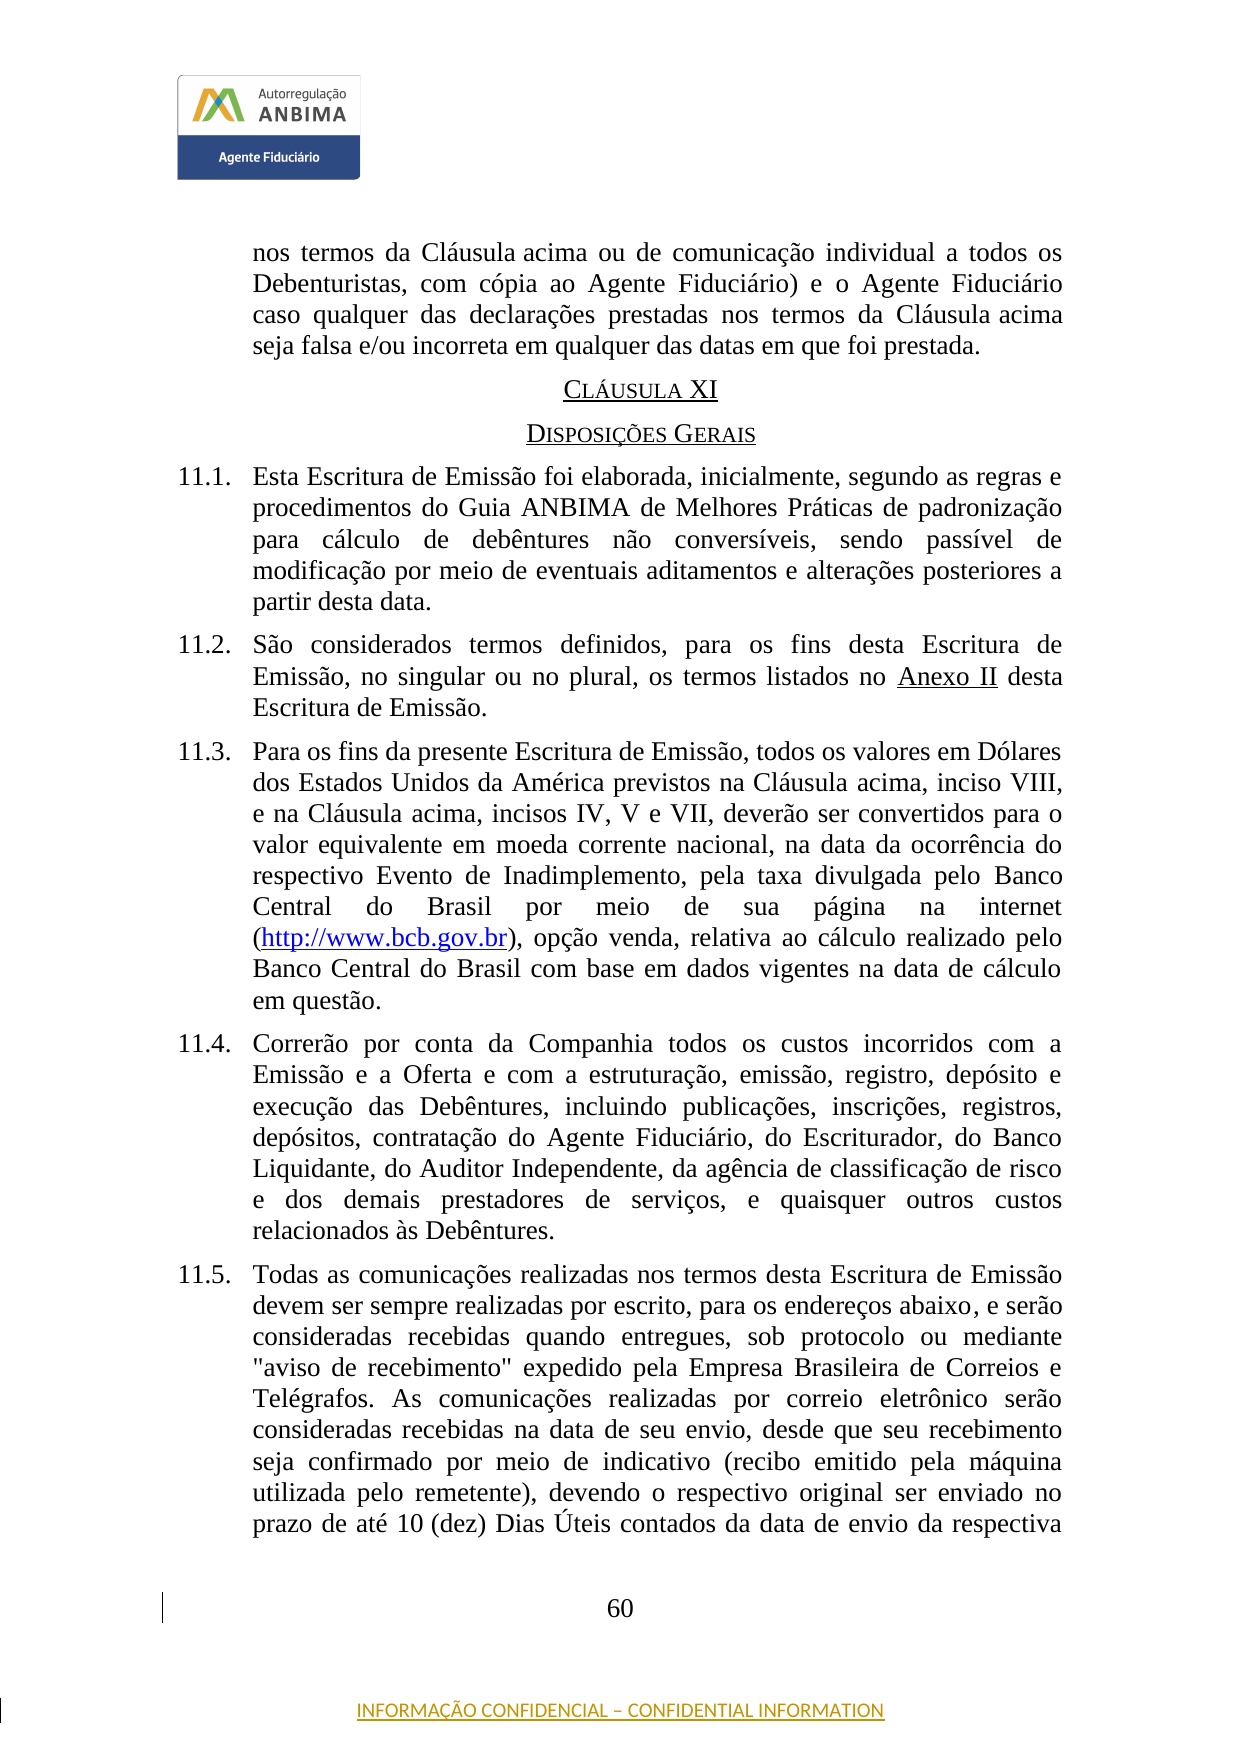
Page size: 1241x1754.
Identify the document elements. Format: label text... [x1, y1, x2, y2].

list Para os fins da presente Escritura de Emissão, todos os valores em Dólares dos Estados Unidos da América previstos na Cláusula 6.2 acima, inciso VIII, e na Cláusula 6.3 acima, incisos IV, V e VII, deverão ser convertidos para o valor equivalente em moeda corrente nacional, na data da ocorrência do respectivo Evento de Inadimplemento, pela taxa divulgada pelo Banco Central do Brasil por meio de sua página na internet (http://www.bcb.gov.br), opção venda, relativa ao cálculo realizado pelo Banco Central do Brasil com base em dados vigentes na data de cálculo em questão. [177, 734, 1063, 1015]
picture [177, 75, 361, 180]
list Esta Escritura de Emissão foi elaborada, inicialmente, segundo as regras e procedimentos do Guia ANBIMA de Melhores Práticas de padronização para cálculo de debêntures não conversíveis, sendo passível de modificação por meio de eventuais aditamentos e alterações posteriores a partir desta data. [177, 460, 1063, 616]
list Disposições Gerais [177, 417, 1063, 448]
list São considerados termos definidos, para os fins desta Escritura de Emissão, no singular ou no plural, os termos listados no Anexo II desta Escritura de Emissão. [177, 629, 1063, 722]
text Cláusula XI [218, 373, 1063, 404]
list Correrão por conta da Companhia todos os custos incorridos com a Emissão e a Oferta e com a estruturação, emissão, registro, depósito e execução das Debêntures, incluindo publicações, inscrições, registros, depósitos, contratação do Agente Fiduciário, do Escriturador, do Banco Liquidante, do Auditor Independente, da agência de classificação de risco e dos demais prestadores de serviços, e quaisquer outros custos relacionados às Debêntures. [177, 1027, 1063, 1245]
